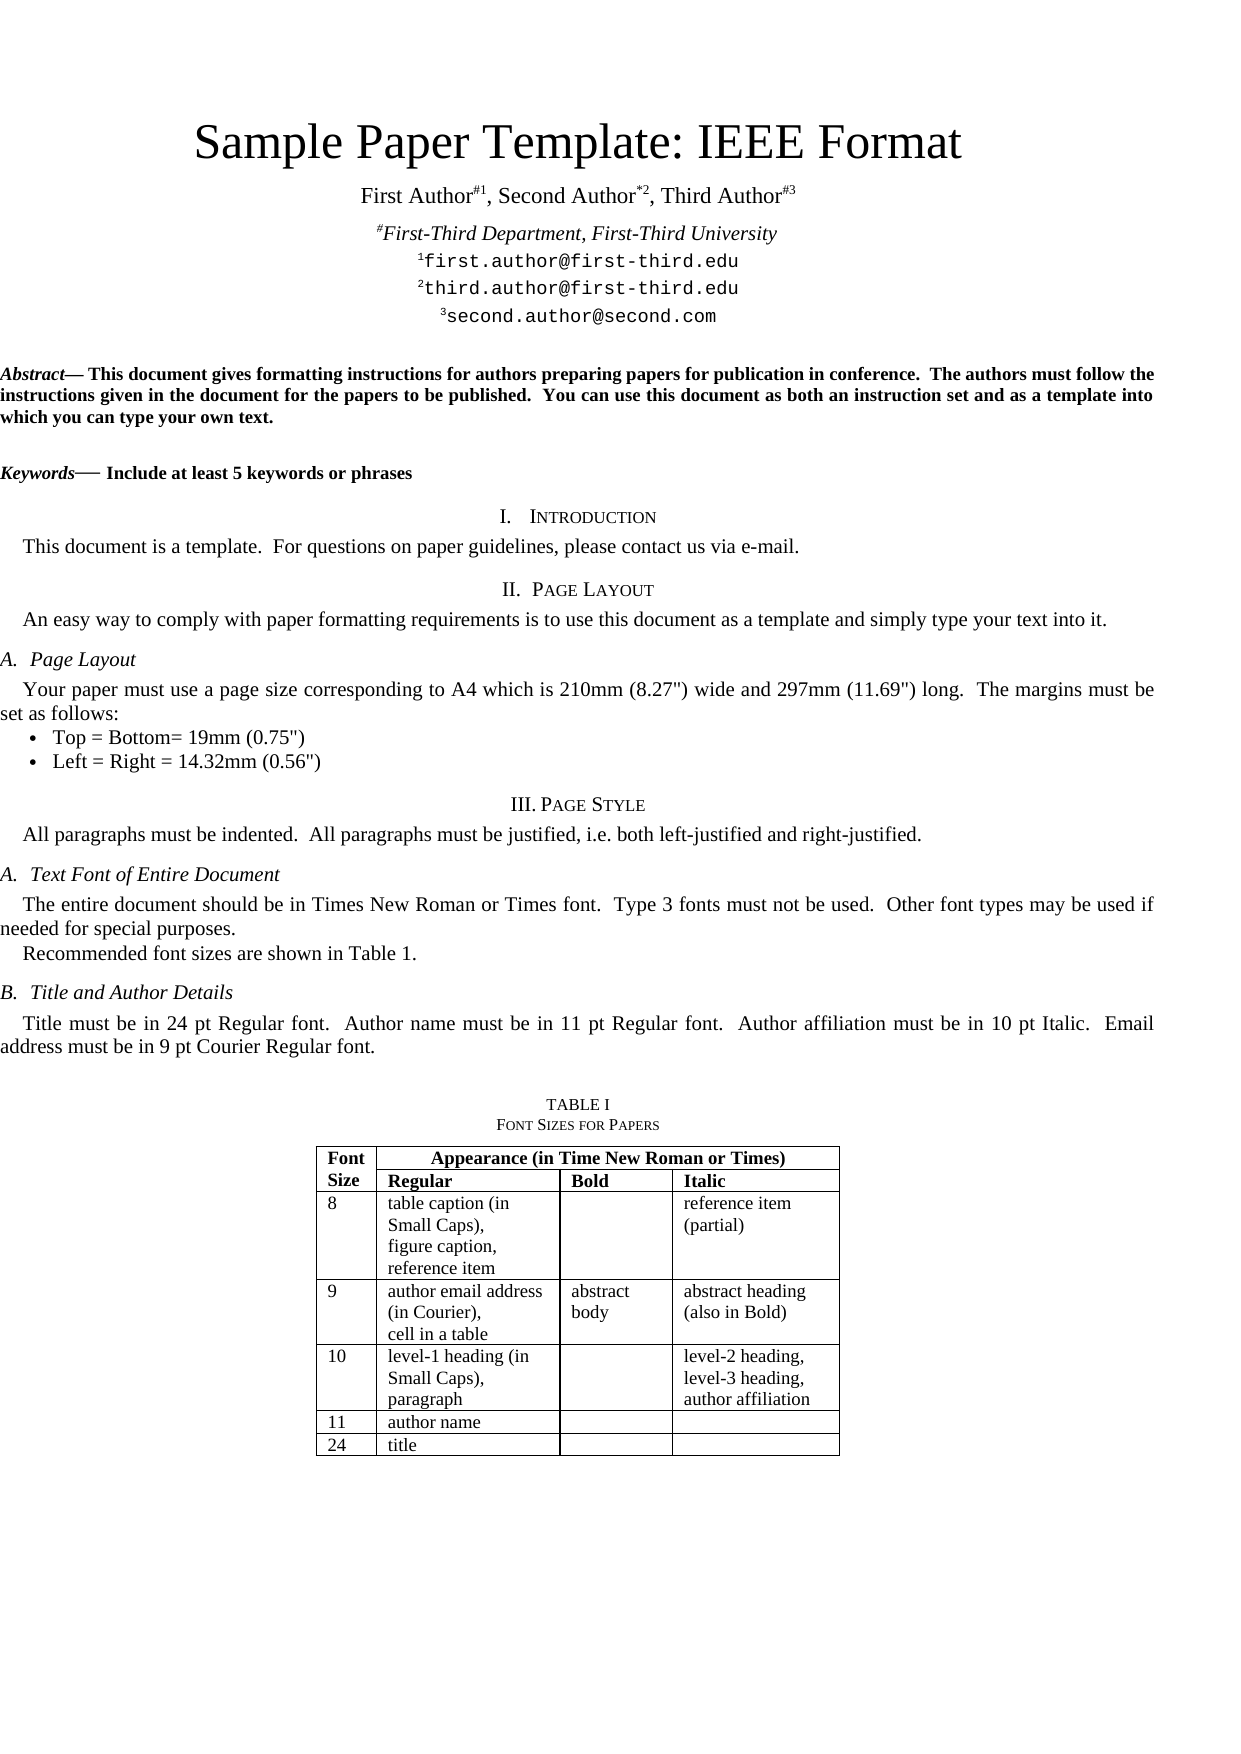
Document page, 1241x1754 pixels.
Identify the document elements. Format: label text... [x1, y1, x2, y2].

table_cell abstract heading (also in Bold) [673, 1280, 839, 1344]
table_cell author email address (in Courier), cell in a table [377, 1280, 559, 1344]
table_cell Regular [377, 1170, 559, 1191]
subtitle Page Layout [0, 577, 1156, 601]
text Title must be in 24 pt Regular font. Author name must be in 11 pt Regular font. Author affiliation must be in 10 pt Italic. Email address must be in 9 pt Courier Regular font. [0, 1010, 1156, 1058]
text First Author#1, Second Author*2, Third Author#3 [0, 182, 1156, 208]
text 3second.author@second.com [0, 306, 1156, 328]
text Abstract— This document gives formatting instructions for authors preparing papers for publication in conference. The authors must follow the instructions given in the document for the papers to be published. You can use this document as both an instruction set and as a template into which you can type your own text. [0, 363, 1156, 427]
table_header Font Size [317, 1147, 376, 1191]
subtitle Page Style [0, 792, 1156, 816]
text All paragraphs must be indented. All paragraphs must be justified, i.e. both left-justified and right-justified. [0, 822, 1156, 846]
table_cell [673, 1434, 839, 1455]
text Your paper must use a page size corresponding to A4 which is 210mm (8.27") wide and 297mm (11.69") long. The margins must be set as follows: [0, 677, 1156, 725]
table_cell Italic [673, 1170, 839, 1191]
table_cell level-2 heading, level-3 heading, author affiliation [673, 1345, 839, 1410]
text This document is a template. For questions on paper guidelines, please contact us via e-mail. [0, 534, 1156, 558]
table_cell 9 [317, 1280, 376, 1344]
text #First-Third Department, First-Third University [0, 221, 1156, 245]
text TABLE I Font Sizes for Papers [0, 1095, 1156, 1133]
table_header Appearance (in Time New Roman or Times) [377, 1147, 839, 1168]
text An easy way to comply with paper formatting requirements is to use this document as a template and simply type your text into it. [0, 607, 1156, 631]
title Sample Paper Template: IEEE Format [0, 112, 1156, 170]
table_cell [561, 1192, 672, 1278]
table_cell 8 [317, 1192, 376, 1278]
text 2third.author@first-third.edu [0, 279, 1156, 300]
table_cell [561, 1434, 672, 1455]
text Keywords— Include at least 5 keywords or phrases [0, 456, 1156, 485]
table_cell level-1 heading (in Small Caps), paragraph [377, 1345, 559, 1410]
table_cell Bold [561, 1170, 672, 1191]
list Left = Right = 14.32mm (0.56") [30, 749, 1156, 773]
table_cell [561, 1411, 672, 1432]
text Recommended font sizes are shown in Table 1. [0, 940, 1156, 964]
list Top = Bottom= 19mm (0.75") [30, 725, 1156, 749]
table_cell 24 [317, 1434, 376, 1455]
subtitle Introduction [0, 503, 1156, 528]
table_cell title [377, 1434, 559, 1455]
text The entire document should be in Times New Roman or Times font. Type 3 fonts must not be used. Other font types may be used if needed for special purposes. [0, 892, 1156, 940]
table_cell reference item (partial) [673, 1192, 839, 1278]
subtitle Title and Author Details [0, 980, 1156, 1004]
subtitle Text Font of Entire Document [0, 862, 1156, 886]
table_cell 10 [317, 1345, 376, 1410]
table_cell abstract body [561, 1280, 672, 1344]
table_cell 11 [317, 1411, 376, 1432]
text 1first.author@first-third.edu [0, 251, 1156, 273]
table_cell author name [377, 1411, 559, 1432]
table_cell [673, 1411, 839, 1432]
table_cell [561, 1345, 672, 1410]
subtitle Page Layout [0, 647, 1156, 671]
table_cell table caption (in Small Caps), figure caption, reference item [377, 1192, 559, 1278]
